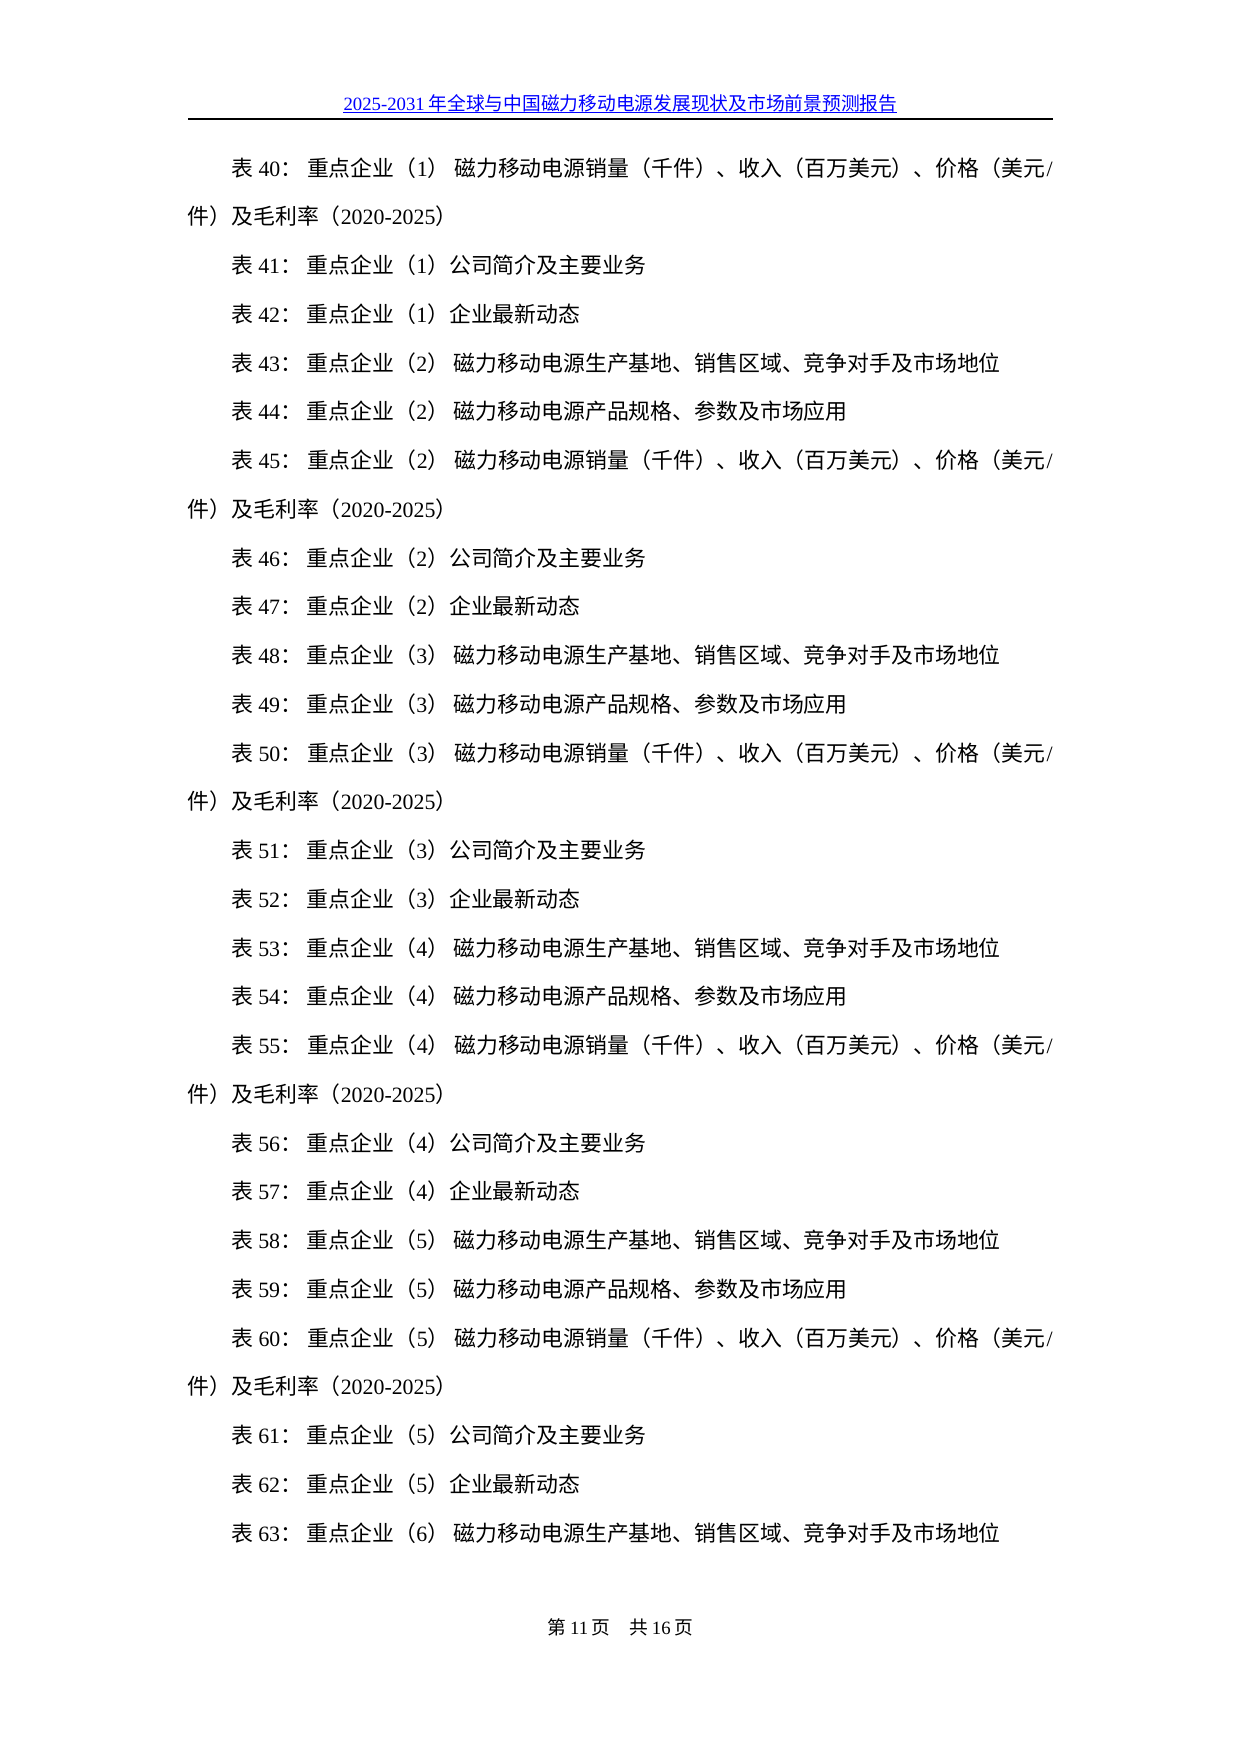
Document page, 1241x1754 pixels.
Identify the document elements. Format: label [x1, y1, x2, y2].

text [187, 150, 1053, 1548]
